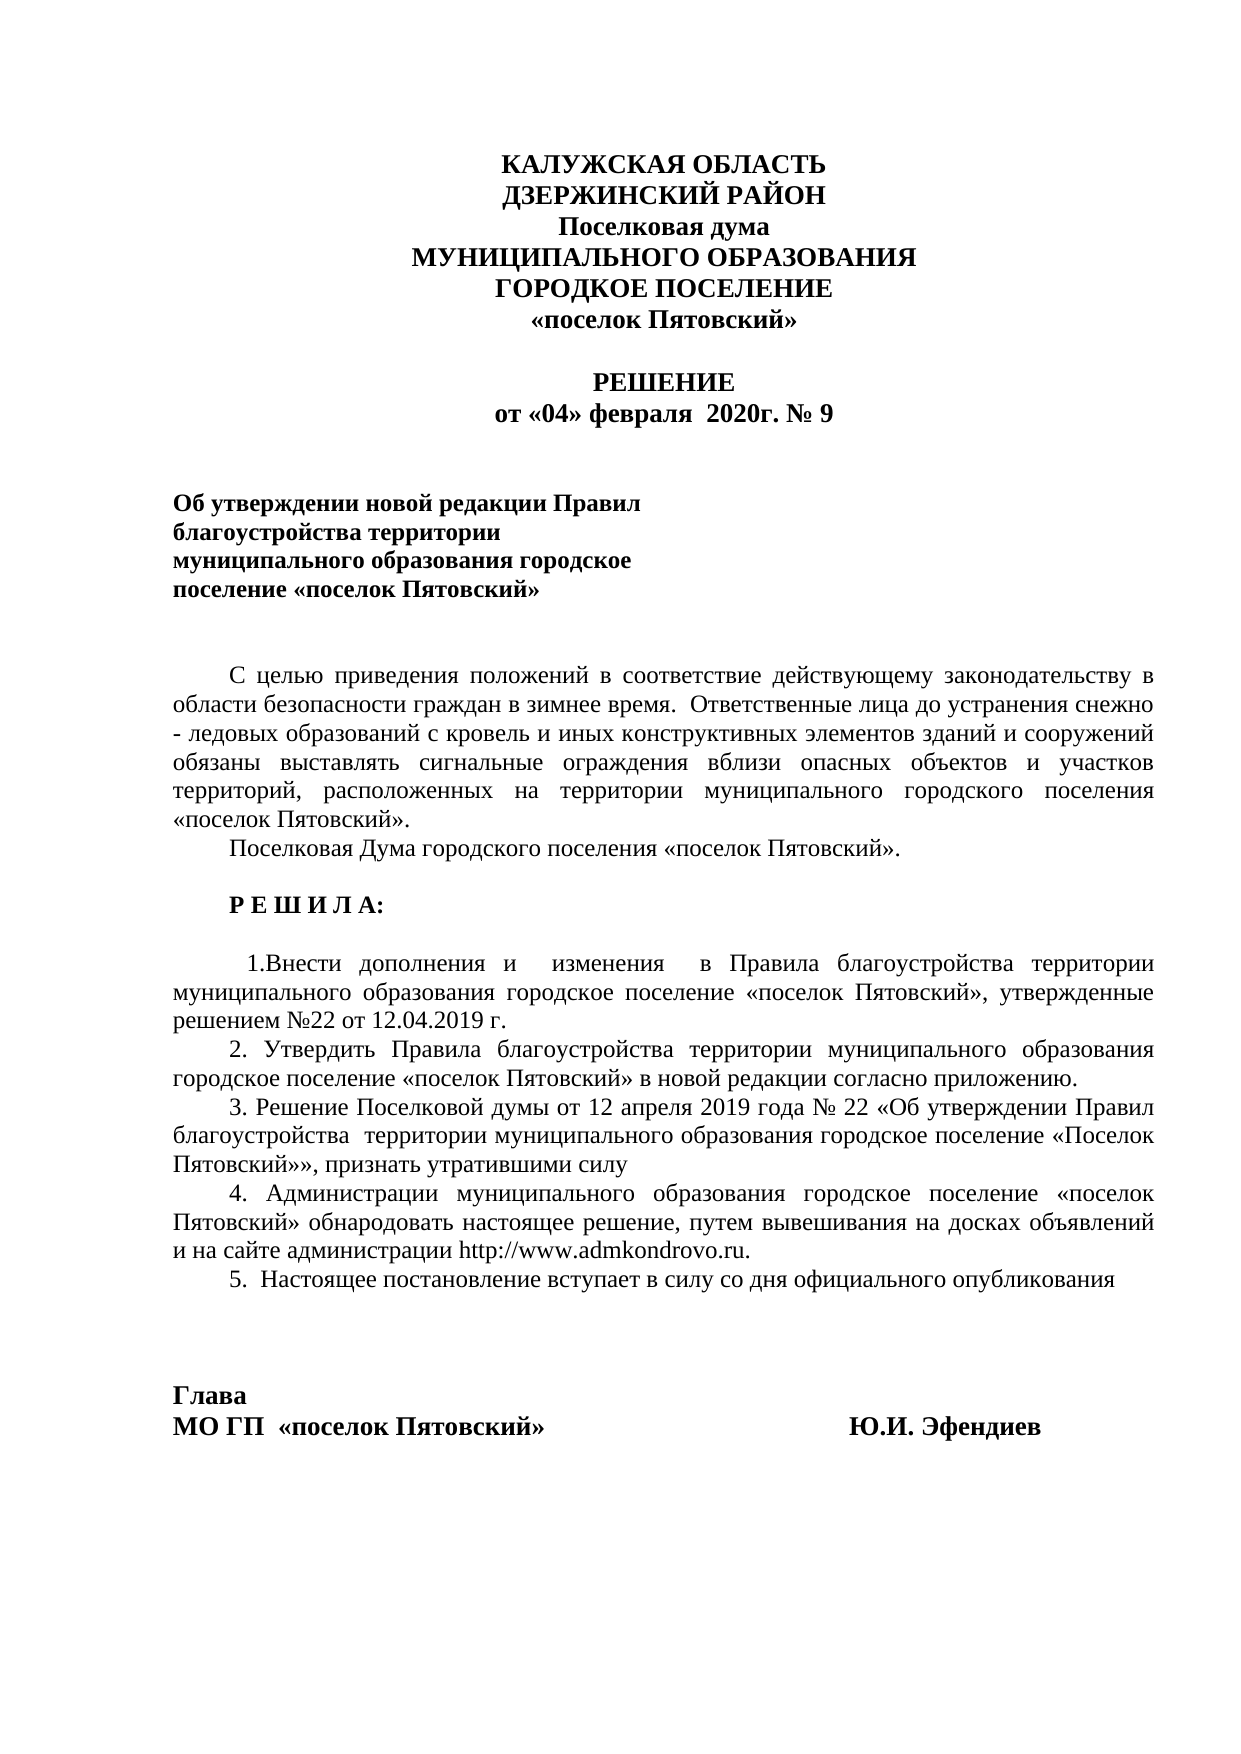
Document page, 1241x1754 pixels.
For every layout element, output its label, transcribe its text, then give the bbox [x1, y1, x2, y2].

text «поселок Пятовский» [173, 303, 1155, 335]
text Глава [173, 1379, 1155, 1410]
text 5. Настоящее постановление вступает в силу со дня официального опубликования [173, 1264, 1155, 1293]
text КАЛУЖСКАЯ ОБЛАСТЬ [173, 148, 1155, 179]
text 4. Администрации муниципального образования городское поселение «поселок Пятовский» обнародовать настоящее решение, путем вывешивания на досках объявлений и на сайте администрации http://www.admkondrovo.ru. [173, 1178, 1155, 1264]
text ДЗЕРЖИНСКИЙ РАЙОН [173, 179, 1155, 210]
text ГОРОДКОЕ ПОСЕЛЕНИЕ [173, 272, 1155, 303]
text Р Е Ш И Л А: [173, 891, 1155, 919]
text Поселковая дума [173, 210, 1155, 241]
text МУНИЦИПАЛЬНОГО ОБРАЗОВАНИЯ [173, 241, 1155, 272]
text от «04» февраля 2020г. № 9 [173, 397, 1155, 428]
text 2. Утвердить Правила благоустройства территории муниципального образования городское поселение «поселок Пятовский» в новой редакции согласно приложению. [173, 1034, 1155, 1092]
text Об утверждении новой редакции Правил благоустройства территории муниципального образования городское поселение «поселок Пятовский» [173, 488, 653, 603]
text Поселковая Дума городского поселения «поселок Пятовский». [173, 833, 1155, 862]
text МО ГП «поселок Пятовский» Ю.И. Эфендиев [173, 1410, 1155, 1442]
text С целью приведения положений в соответствие действующему законодательству в области безопасности граждан в зимнее время. Ответственные лица до устранения снежно - ледовых образований с кровель и иных конструктивных элементов зданий и сооружений обязаны выставлять сигнальные ограждения вблизи опасных объектов и участков территорий, расположенных на территории муниципального городского поселения «поселок Пятовский». [173, 661, 1155, 833]
text 1.Внести дополнения и изменения в Правила благоустройства территории муниципального образования городское поселение «поселок Пятовский», утвержденные решением №22 от 12.04.2019 г. [173, 948, 1155, 1034]
text РЕШЕНИЕ [173, 366, 1155, 397]
text 3. Решение Поселковой думы от 12 апреля 2019 года № 22 «Об утверждении Правил благоустройства территории муниципального образования городское поселение «Поселок Пятовский»», признать утратившими силу [173, 1092, 1155, 1178]
